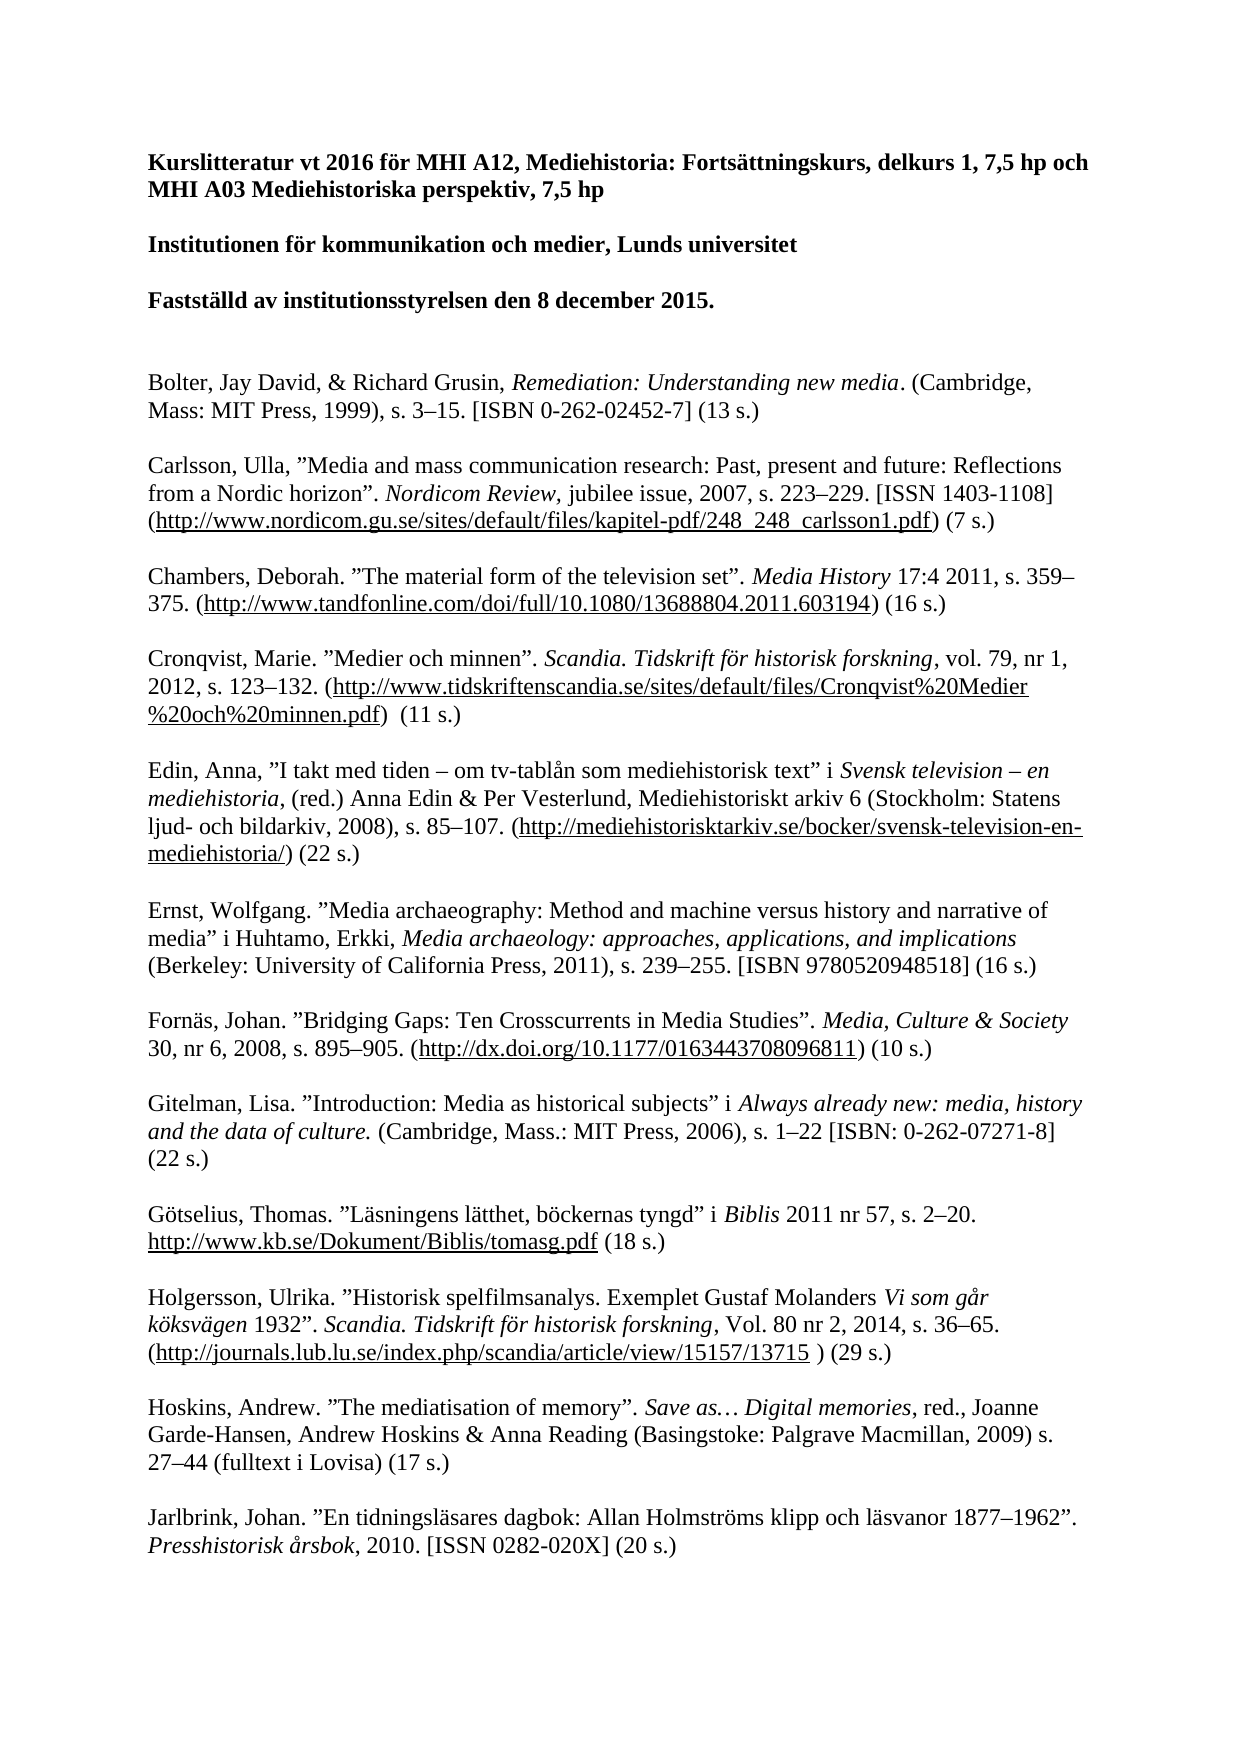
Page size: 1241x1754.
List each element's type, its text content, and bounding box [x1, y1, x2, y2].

text Holgersson, Ulrika. ”Historisk spelfilmsanalys. Exemplet Gustaf Molanders Vi som går köksvägen 1932”. Scandia. Tidskrift för historisk forskning, Vol. 80 nr 2, 2014, s. 36–65. (http://journals.lub.lu.se/index.php/scandia/article/view/15157/13715 ) (29 s.) [148, 1282, 1093, 1365]
text Jarlbrink, Johan. ”En tidningsläsares dagbok: Allan Holmströms klipp och läsvanor 1877–1962”. Presshistorisk årsbok, 2010. [ISSN 0282-020X] (20 s.) [148, 1503, 1093, 1558]
text Gitelman, Lisa. ”Introduction: Media as historical subjects” i Always already new: media, history and the data of culture. (Cambridge, Mass.: MIT Press, 2006), s. 1–22 [ISBN: 0-262-07271-8] (22 s.) [148, 1089, 1093, 1172]
text Edin, Anna, ”I takt med tiden – om tv-tablån som mediehistorisk text” i Svensk television – en mediehistoria, (red.) Anna Edin & Per Vesterlund, Mediehistoriskt arkiv 6 (Stockholm: Statens ljud- och bildarkiv, 2008), s. 85–107. (http://mediehistorisktarkiv.se/bocker/svensk-television-en-mediehistoria/) (22 s.) [148, 756, 1093, 867]
text Götselius, Thomas. ”Läsningens lätthet, böckernas tyngd” i Biblis 2011 nr 57, s. 2–20. http://www.kb.se/Dokument/Biblis/tomasg.pdf (18 s.) [148, 1200, 1093, 1255]
text Hoskins, Andrew. ”The mediatisation of memory”. Save as… Digital memories, red., Joanne Garde-Hansen, Andrew Hoskins & Anna Reading (Basingstoke: Palgrave Macmillan, 2009) s. 27–44 (fulltext i Lovisa) (17 s.) [148, 1393, 1093, 1476]
text Ernst, Wolfgang. ”Media archaeography: Method and machine versus history and narrative of media” i Huhtamo, Erkki, Media archaeology: approaches, applications, and implications (Berkeley: University of California Press, 2011), s. 239–255. [ISBN 9780520948518] (16 s.) [148, 896, 1107, 979]
text Bolter, Jay David, & Richard Grusin, Remediation: Understanding new media. (Cambridge, Mass: MIT Press, 1999), s. 3–15. [ISBN 0-262-02452-7] (13 s.) [148, 368, 1093, 424]
text Fastställd av institutionsstyrelsen den 8 december 2015. [148, 286, 1093, 313]
text Cronqvist, Marie. ”Medier och minnen”. Scandia. Tidskrift för historisk forskning, vol. 79, nr 1, 2012, s. 123–132. (http://www.tidskriftenscandia.se/sites/default/files/Cronqvist%20Medier%20och%20minnen.pdf) (11 s.) [148, 644, 1093, 727]
text Institutionen för kommunikation och medier, Lunds universitet [148, 230, 1093, 258]
text Fornäs, Johan. ”Bridging Gaps: Ten Crosscurrents in Media Studies”. Media, Culture & Society 30, nr 6, 2008, s. 895–905. (http://dx.doi.org/10.1177/0163443708096811) (10 s.) [148, 1006, 1093, 1062]
text Kurslitteratur vt 2016 för MHI A12, Mediehistoria: Fortsättningskurs, delkurs 1, 7,5 hp och MHI A03 Mediehistoriska perspektiv, 7,5 hp [148, 148, 1093, 203]
text Chambers, Deborah. ”The material form of the television set”. Media History 17:4 2011, s. 359–375. (http://www.tandfonline.com/doi/full/10.1080/13688804.2011.603194) (16 s.) [148, 562, 1093, 617]
text Carlsson, Ulla, ”Media and mass communication research: Past, present and future: Reflections from a Nordic horizon”. Nordicom Review, jubilee issue, 2007, s. 223–229. [ISSN 1403-1108] (http://www.nordicom.gu.se/sites/default/files/kapitel-pdf/248_248_carlsson1.pdf) (7 s.) [148, 451, 1093, 534]
